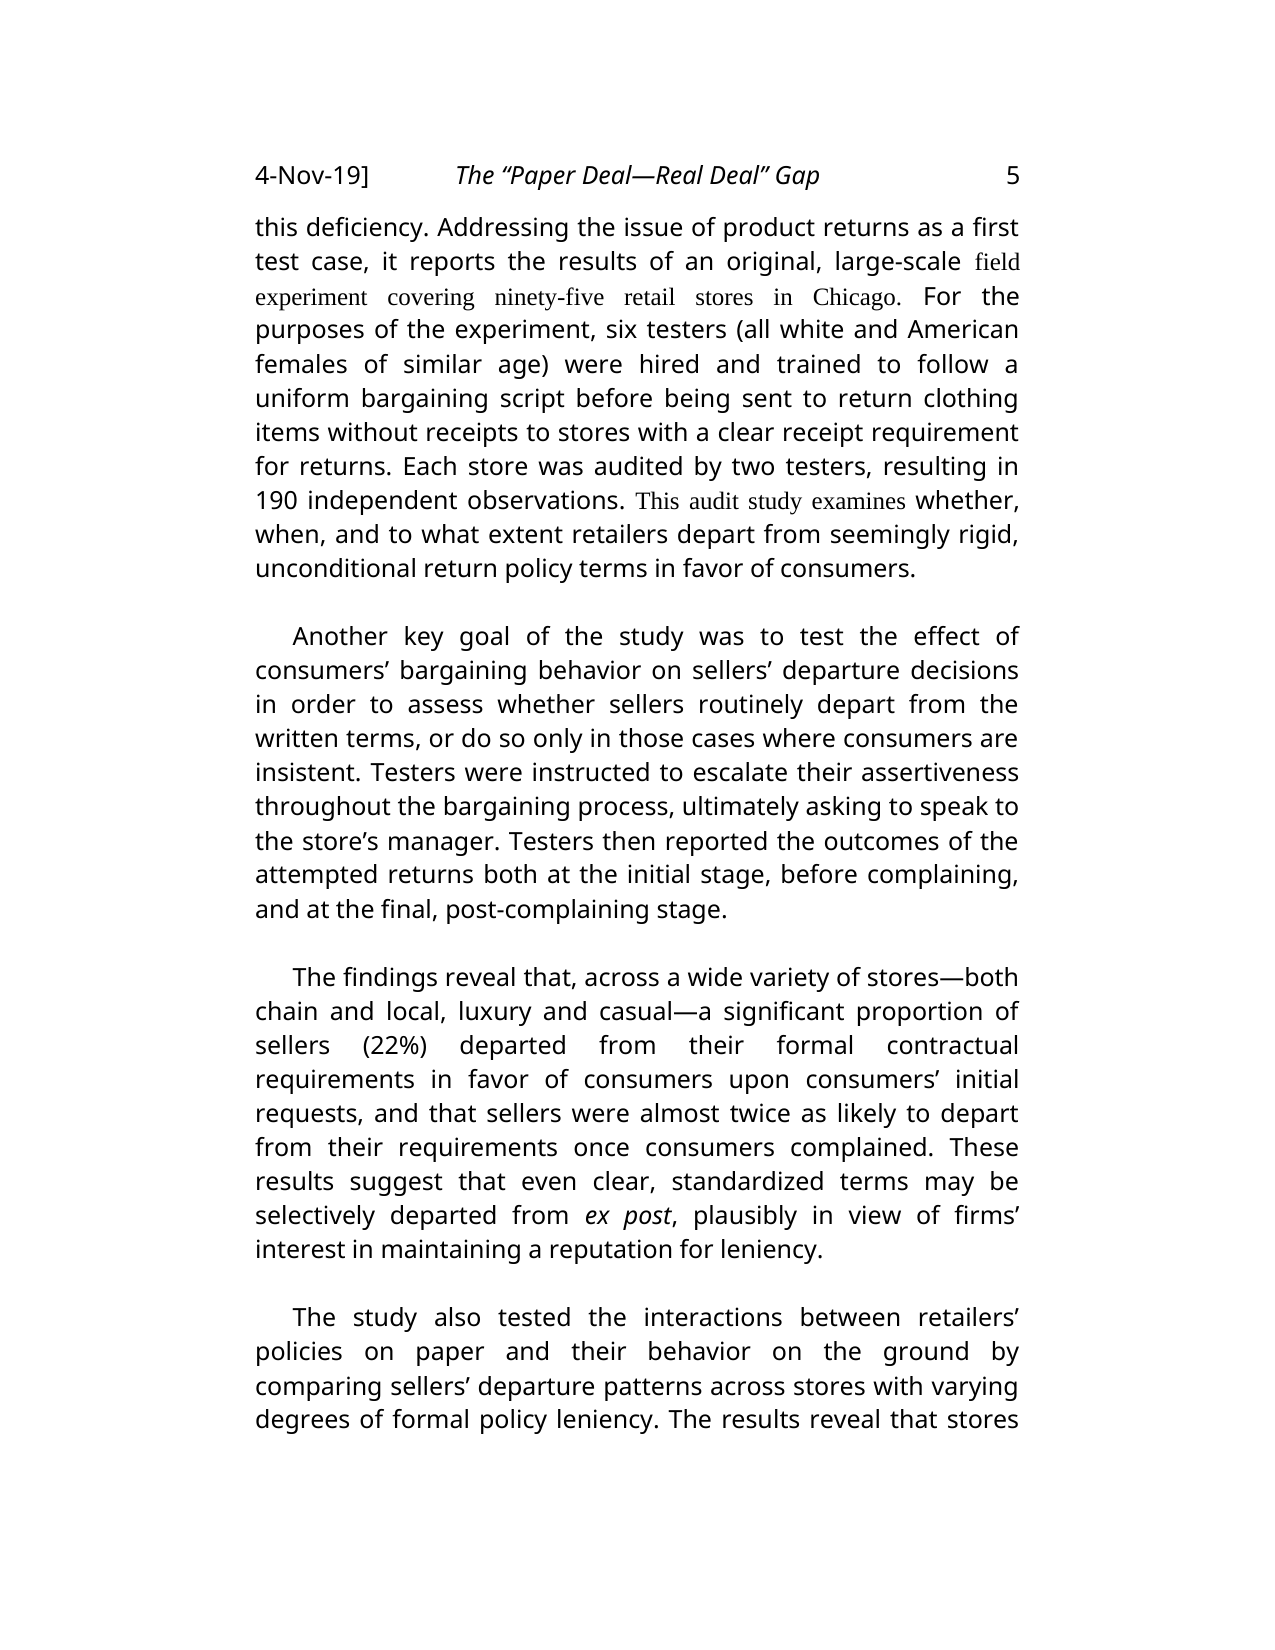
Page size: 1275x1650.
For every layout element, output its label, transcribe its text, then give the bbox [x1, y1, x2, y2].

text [255, 1300, 1020, 1436]
text This Article represents an important step towards mitigating this deficiency. Addressing the issue of product returns as a first test case, it reports the results of an original, large-scale field experiment covering ninety-five retail stores in Chicago. For the purposes of the experiment, six testers (all white and American females of similar age) were hired and trained to follow a uniform bargaining script before being sent to return clothing items without receipts to stores with a clear receipt requirement for returns. Each store was audited by two testers, resulting in 190 independent observations. This audit study examines whether, when, and to what extent retailers depart from seemingly rigid, unconditional return policy terms in favor of consumers. [255, 210, 1020, 585]
text Another key goal of the study was to test the effect of consumers’ bargaining behavior on sellers’ departure decisions in order to assess whether sellers routinely depart from the written terms, or do so only in those cases where consumers are insistent. Testers were instructed to escalate their assertiveness throughout the bargaining process, ultimately asking to speak to the store’s manager. Testers then reported the outcomes of the attempted returns both at the initial stage, before complaining, and at the final, post-complaining stage. [255, 619, 1020, 925]
text The findings reveal that, across a wide variety of stores—both chain and local, luxury and casual—a significant proportion of sellers (22%) departed from their formal contractual requirements in favor of consumers upon consumers’ initial requests, and that sellers were almost twice as likely to depart from their requirements once consumers complained. These results suggest that even clear, standardized terms may be selectively departed from ex post, plausibly in view of firms’ interest in maintaining a reputation for leniency. [255, 959, 1020, 1266]
